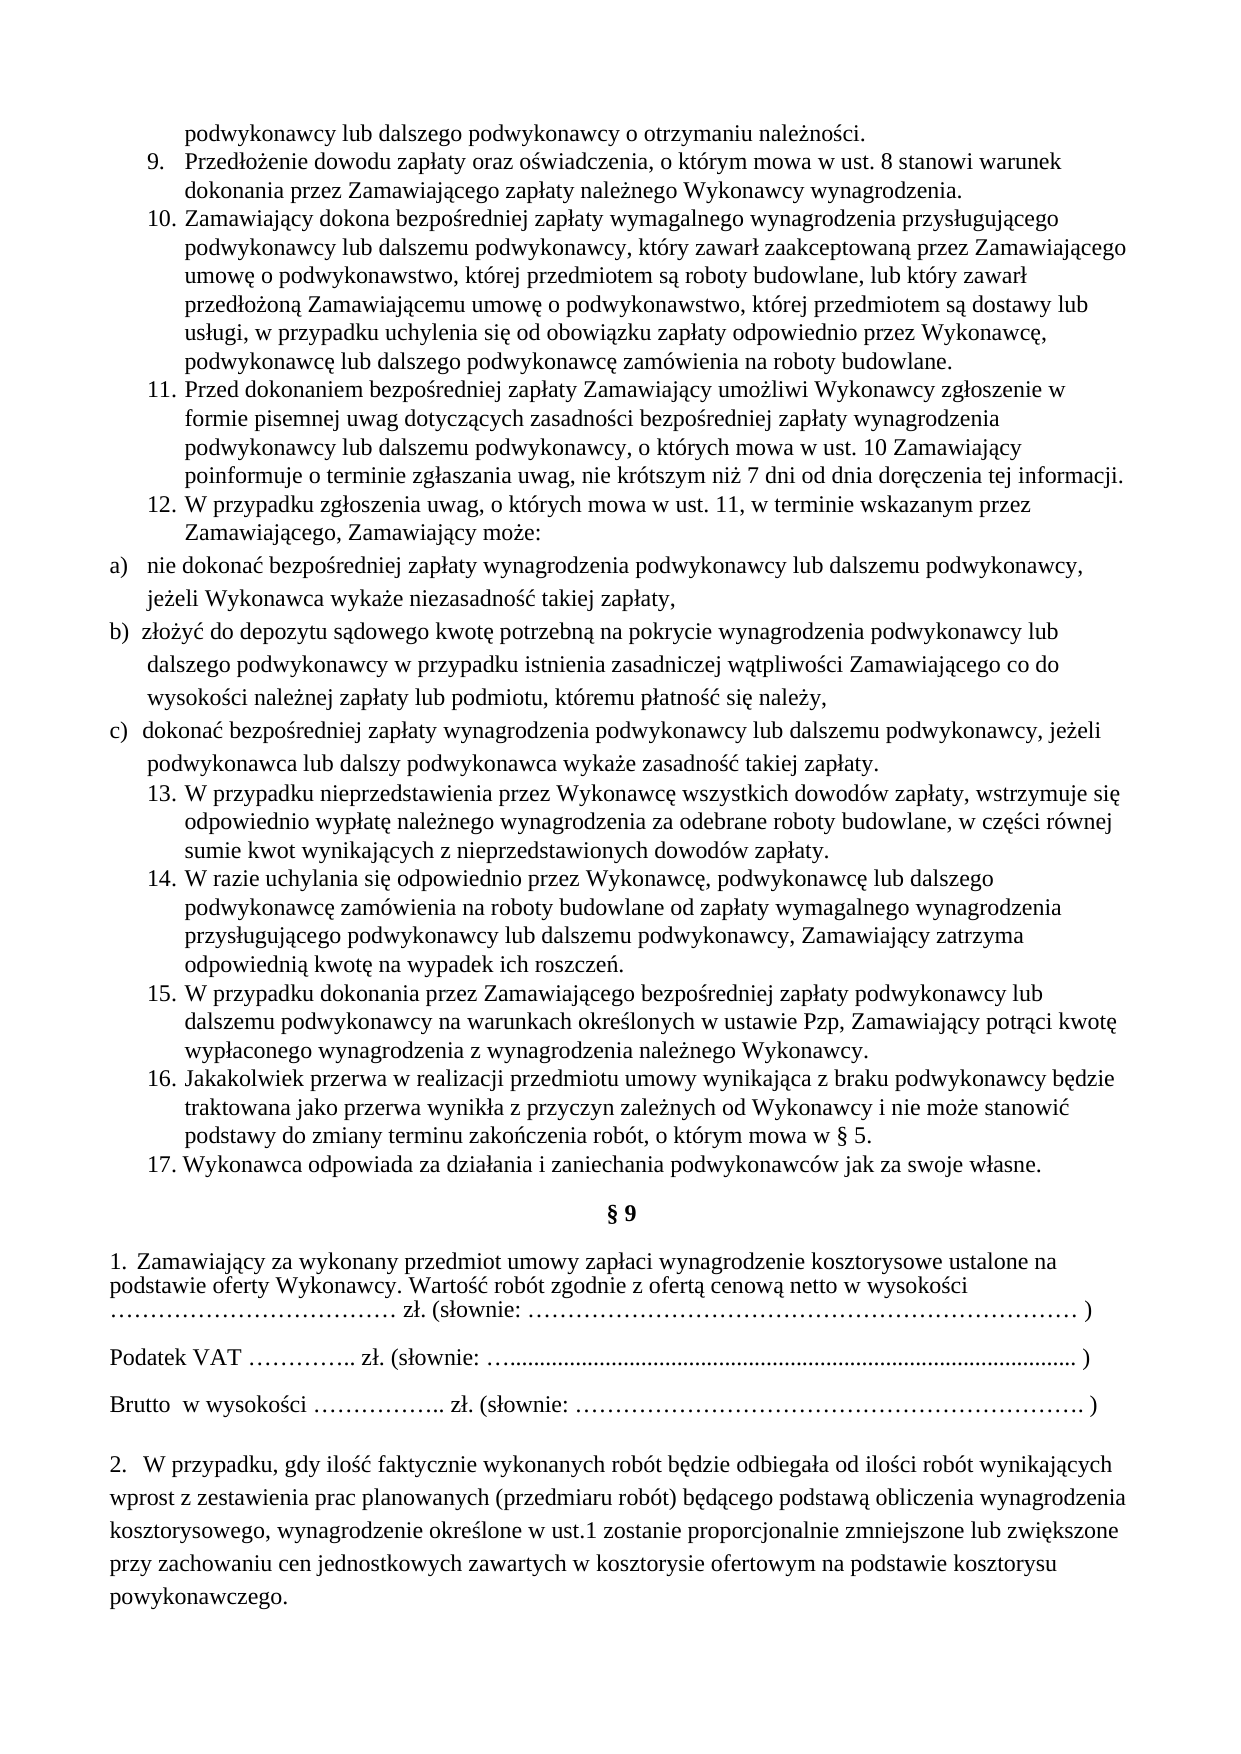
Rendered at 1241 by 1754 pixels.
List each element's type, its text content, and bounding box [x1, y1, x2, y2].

list W przypadku, gdy ilość faktycznie wykonanych robót będzie odbiegała od ilości robót wynikających wprost z zestawienia prac planowanych (przedmiaru robót) będącego podstawą obliczenia wynagrodzenia kosztorysowego, wynagrodzenie określone w ust.1 zostanie proporcjonalnie zmniejszone lub zwiększone przy zachowaniu cen jednostkowych zawartych w kosztorysie ofertowym na podstawie kosztorysu powykonawczego. [109, 1446, 1133, 1611]
list W przypadku dokonania przez Zamawiającego bezpośredniej zapłaty podwykonawcy lub dalszemu podwykonawcy na warunkach określonych w ustawie Pzp, Zamawiający potrąci kwotę wypłaconego wynagrodzenia z wynagrodzenia należnego Wykonawcy. [147, 978, 1133, 1064]
list Jakakolwiek przerwa w realizacji przedmiotu umowy wynikająca z braku podwykonawcy będzie traktowana jako przerwa wynikła z przyczyn zależnych od Wykonawcy i nie może stanowić podstawy do zmiany terminu zakończenia robót, o którym mowa w § 5. [147, 1064, 1133, 1149]
list W przypadku nieprzedstawienia przez Wykonawcę wszystkich dowodów zapłaty, wstrzymuje się odpowiednio wypłatę należnego wynagrodzenia za odebrane roboty budowlane, w części równej sumie kwot wynikających z nieprzedstawionych dowodów zapłaty. [147, 778, 1133, 864]
list dokonać bezpośredniej zapłaty wynagrodzenia podwykonawcy lub dalszemu podwykonawcy, jeżeli podwykonawca lub dalszy podwykonawca wykaże zasadność takiej zapłaty. [109, 712, 1133, 778]
list Przed dokonaniem bezpośredniej zapłaty Zamawiający umożliwi Wykonawcy zgłoszenie w formie pisemnej uwag dotyczących zasadności bezpośredniej zapłaty wynagrodzenia podwykonawcy lub dalszemu podwykonawcy, o których mowa w ust. 10 Zamawiający poinformuje o terminie zgłaszania uwag, nie krótszym niż 7 dni od dnia doręczenia tej informacji. [147, 375, 1133, 489]
list W razie uchylania się odpowiednio przez Wykonawcę, podwykonawcę lub dalszego podwykonawcę zamówienia na roboty budowlane od zapłaty wymagalnego wynagrodzenia przysługującego podwykonawcy lub dalszemu podwykonawcy, Zamawiający zatrzyma odpowiednią kwotę na wypadek ich roszczeń. [147, 864, 1133, 978]
list Zamawiający dokona bezpośredniej zapłaty wymagalnego wynagrodzenia przysługującego podwykonawcy lub dalszemu podwykonawcy, który zawarł zaakceptowaną przez Zamawiającego umowę o podwykonawstwo, której przedmiotem są roboty budowlane, lub który zawarł przedłożoną Zamawiającemu umowę o podwykonawstwo, której przedmiotem są dostawy lub usługi, w przypadku uchylenia się od obowiązku zapłaty odpowiednio przez Wykonawcę, podwykonawcę lub dalszego podwykonawcę zamówienia na roboty budowlane. [147, 204, 1133, 375]
text Podatek VAT ………….. zł. (słownie: …............................................................................................... ) [109, 1346, 1133, 1370]
text Brutto w wysokości …………….. zł. (słownie: ………………………………………………………. ) [109, 1394, 1133, 1418]
list Wykonawca odpowiada za działania i zaniechania podwykonawców jak za swoje własne. [147, 1149, 1133, 1178]
text § 9 [109, 1202, 1133, 1226]
list nie dokonać bezpośredniej zapłaty wynagrodzenia podwykonawcy lub dalszemu podwykonawcy, jeżeli Wykonawca wykaże niezasadność takiej zapłaty, [109, 546, 1133, 613]
list W przypadku zgłoszenia uwag, o których mowa w ust. 11, w terminie wskazanym przez Zamawiającego, Zamawiający może: [147, 489, 1133, 546]
list Przedłożenie dowodu zapłaty oraz oświadczenia, o którym mowa w ust. 8 stanowi warunek dokonania przez Zamawiającego zapłaty należnego Wykonawcy wynagrodzenia. [147, 147, 1133, 204]
list złożyć do depozytu sądowego kwotę potrzebną na pokrycie wynagrodzenia podwykonawcy lub dalszego podwykonawcy w przypadku istnienia zasadniczej wątpliwości Zamawiającego co do wysokości należnej zapłaty lub podmiotu, któremu płatność się należy, [109, 613, 1133, 712]
list Zamawiający za wykonany przedmiot umowy zapłaci wynagrodzenie kosztorysowe ustalone na podstawie oferty Wykonawcy. Wartość robót zgodnie z ofertą cenową netto w wysokości ……………………………… zł. (słownie: …………………………………………………………… ) [109, 1250, 1133, 1322]
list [147, 118, 1133, 147]
